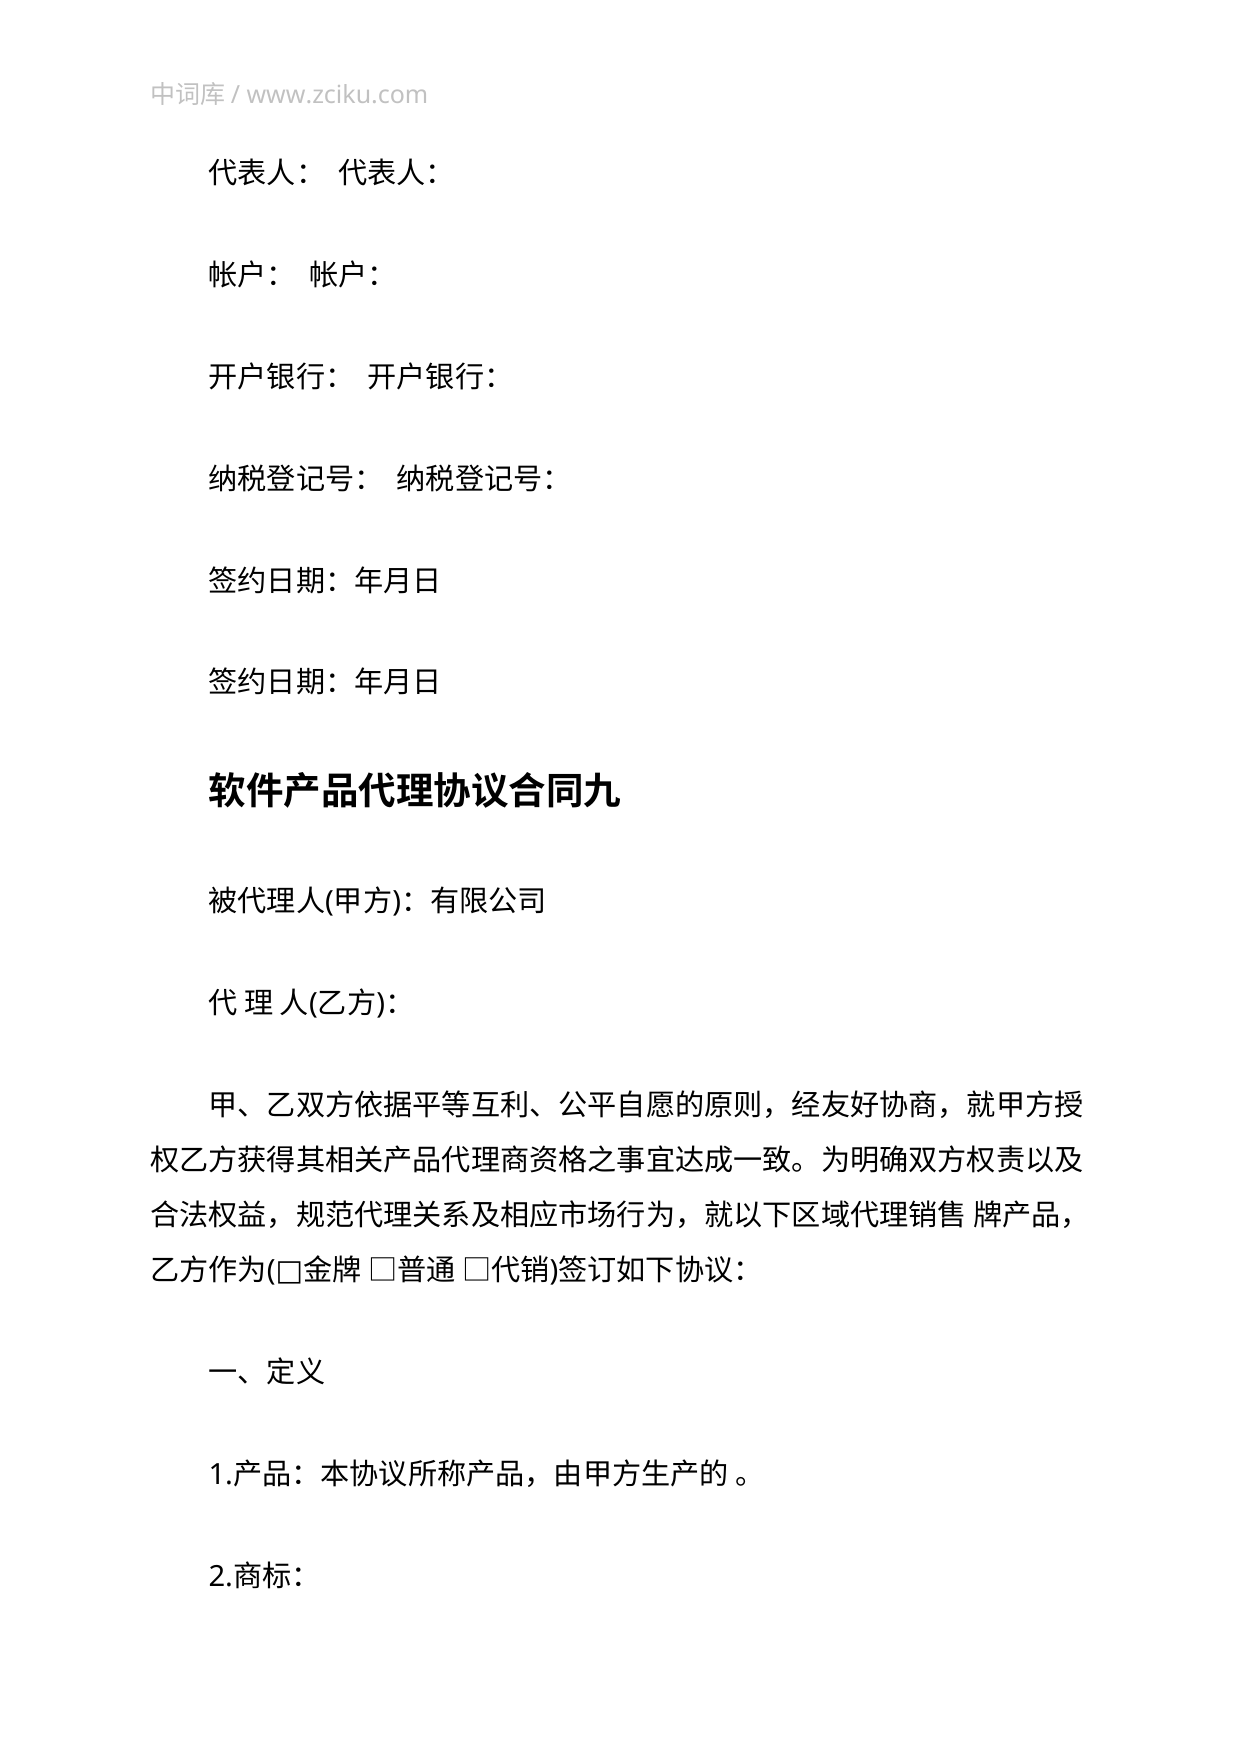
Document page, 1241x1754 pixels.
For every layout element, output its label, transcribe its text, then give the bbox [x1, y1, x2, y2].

text 甲、乙双方依据平等互利、公平自愿的原则，经友好协商，就甲方授权乙方获得其相关产品代理商资格之事宜达成一致。为明确双方权责以及合法权益，规范代理关系及相应市场行为，就以下区域代理销售 牌产品，乙方作为(□金牌 □普通 □代销)签订如下协议： [150, 1082, 1090, 1289]
text 1.产品：本协议所称产品，由甲方生产的 。 [150, 1450, 1090, 1493]
text 签约日期：年月日 [150, 659, 1090, 701]
text 被代理人(甲方)：有限公司 [150, 878, 1090, 920]
text 帐户： 帐户： [150, 252, 1090, 294]
text 代表人： 代表人： [150, 150, 1090, 192]
text 签约日期：年月日 [150, 557, 1090, 599]
text 代 理 人(乙方)： [150, 980, 1090, 1022]
text 纳税登记号： 纳税登记号： [150, 455, 1090, 498]
text 2.商标： [150, 1552, 1090, 1595]
text 软件产品代理协议合同九 [150, 761, 1090, 815]
text 开户银行： 开户银行： [150, 353, 1090, 396]
text 一、定义 [150, 1349, 1090, 1391]
